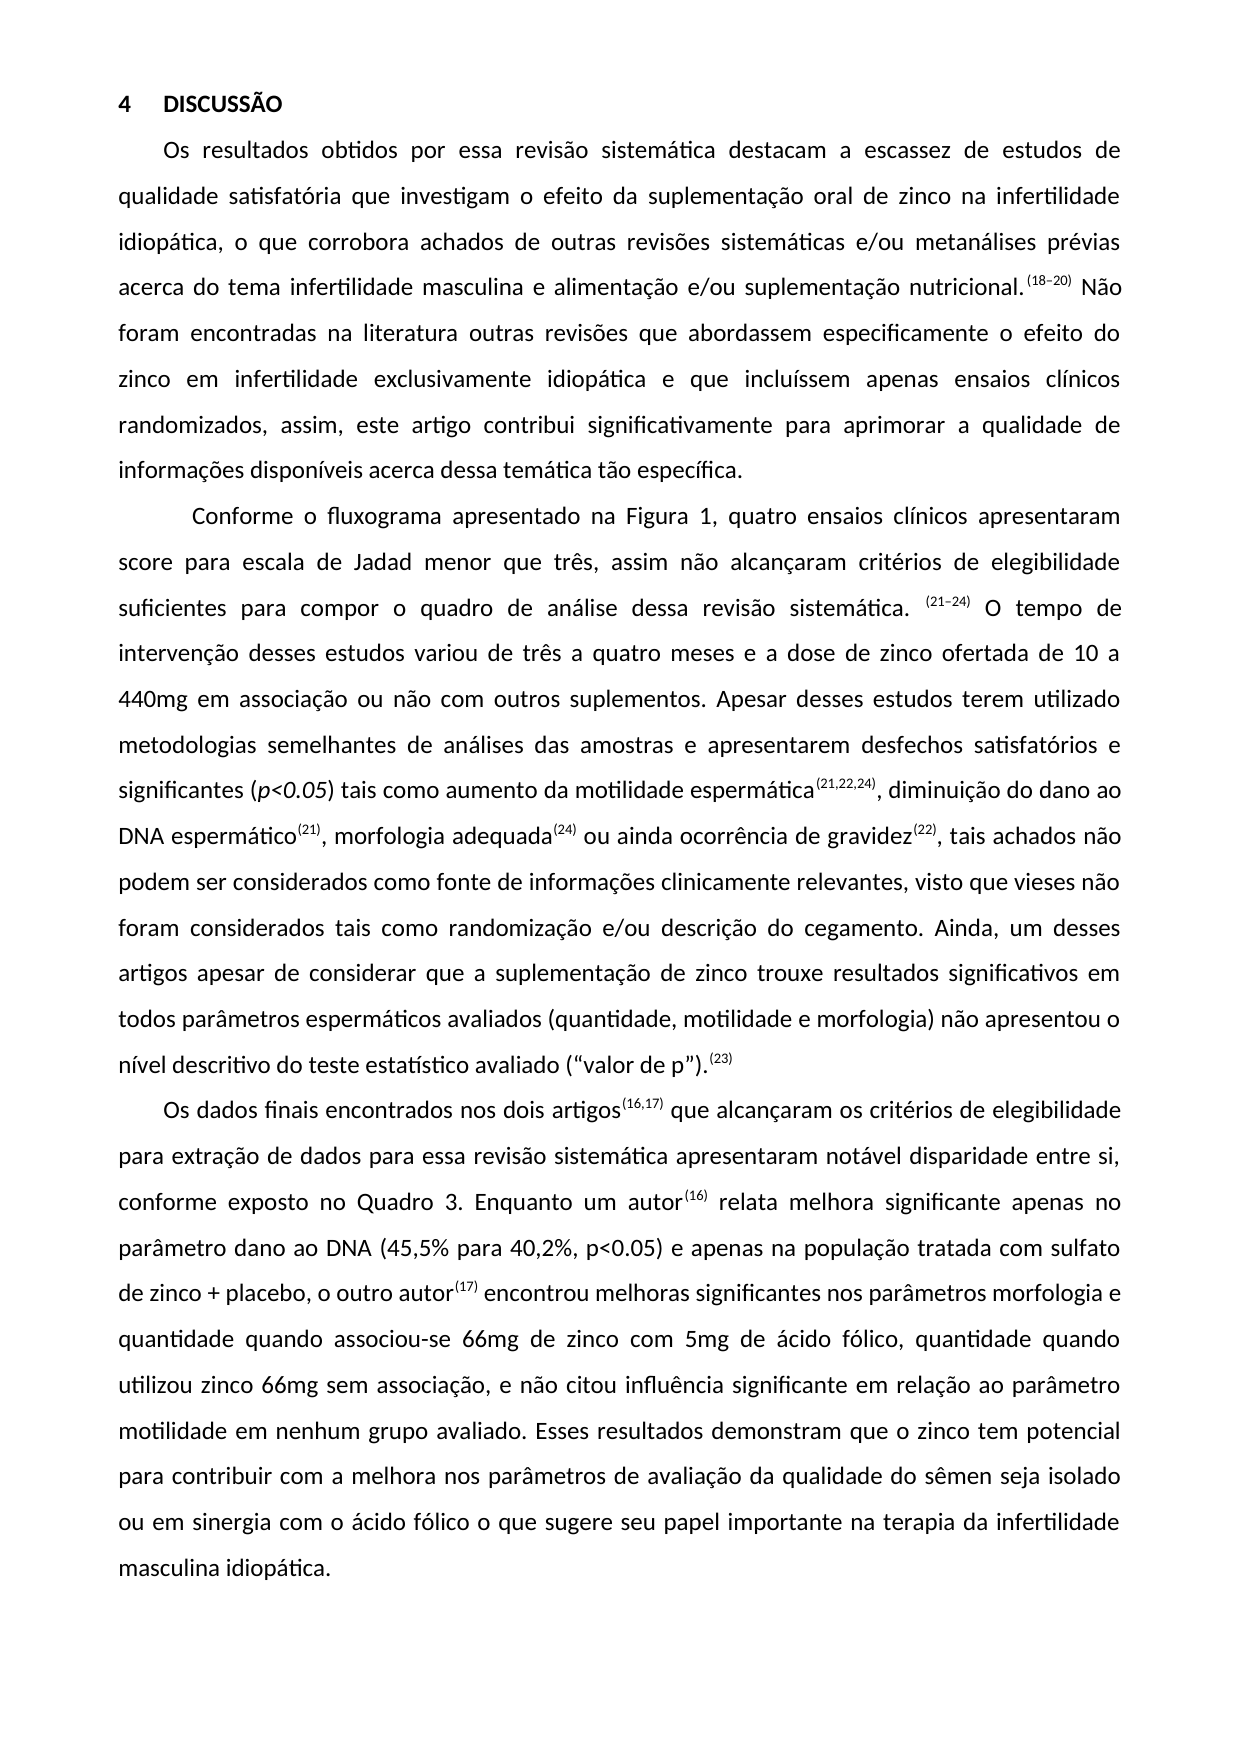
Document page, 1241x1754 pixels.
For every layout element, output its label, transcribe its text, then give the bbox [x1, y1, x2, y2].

text Os dados finais encontrados nos dois artigos(16,17) que alcançaram os critérios de elegibilidade para extração de dados para essa revisão sistemática apresentaram notável disparidade entre si, conforme exposto no Quadro 3. Enquanto um autor(16) relata melhora significante apenas no parâmetro dano ao DNA (45,5% para 40,2%, p<0.05) e apenas na população tratada com sulfato de zinco + placebo, o outro autor(17) encontrou melhoras significantes nos parâmetros morfologia e quantidade quando associou-se 66mg de zinco com 5mg de ácido fólico, quantidade quando utilizou zinco 66mg sem associação, e não citou influência significante em relação ao parâmetro motilidade em nenhum grupo avaliado. Esses resultados demonstram que o zinco tem potencial para contribuir com a melhora nos parâmetros de avaliação da qualidade do sêmen seja isolado ou em sinergia com o ácido fólico o que sugere seu papel importante na terapia da infertilidade masculina idiopática. [118, 1095, 1122, 1582]
text Conforme o fluxograma apresentado na Figura 1, quatro ensaios clínicos apresentaram score para escala de Jadad menor que três, assim não alcançaram critérios de elegibilidade suficientes para compor o quadro de análise dessa revisão sistemática. (21–24) O tempo de intervenção desses estudos variou de três a quatro meses e a dose de zinco ofertada de 10 a 440mg em associação ou não com outros suplementos. Apesar desses estudos terem utilizado metodologias semelhantes de análises das amostras e apresentarem desfechos satisfatórios e significantes (p<0.05) tais como aumento da motilidade espermática(21,22,24), diminuição do dano ao DNA espermático(21), morfologia adequada(24) ou ainda ocorrência de gravidez(22), tais achados não podem ser considerados como fonte de informações clinicamente relevantes, visto que vieses não foram considerados tais como randomização e/ou descrição do cegamento. Ainda, um desses artigos apesar de considerar que a suplementação de zinco trouxe resultados significativos em todos parâmetros espermáticos avaliados (quantidade, motilidade e morfologia) não apresentou o nível descritivo do teste estatístico avaliado (“valor de p”).(23) [118, 500, 1122, 1079]
text Os resultados obtidos por essa revisão sistemática destacam a escassez de estudos de qualidade satisfatória que investigam o efeito da suplementação oral de zinco na infertilidade idiopática, o que corrobora achados de outras revisões sistemáticas e/ou metanálises prévias acerca do tema infertilidade masculina e alimentação e/ou suplementação nutricional.(18–20) Não foram encontradas na literatura outras revisões que abordassem especificamente o efeito do zinco em infertilidade exclusivamente idiopática e que incluíssem apenas ensaios clínicos randomizados, assim, este artigo contribui significativamente para aprimorar a qualidade de informações disponíveis acerca dessa temática tão específica. [118, 134, 1122, 485]
subtitle DISCUSSÃO [118, 89, 1122, 119]
